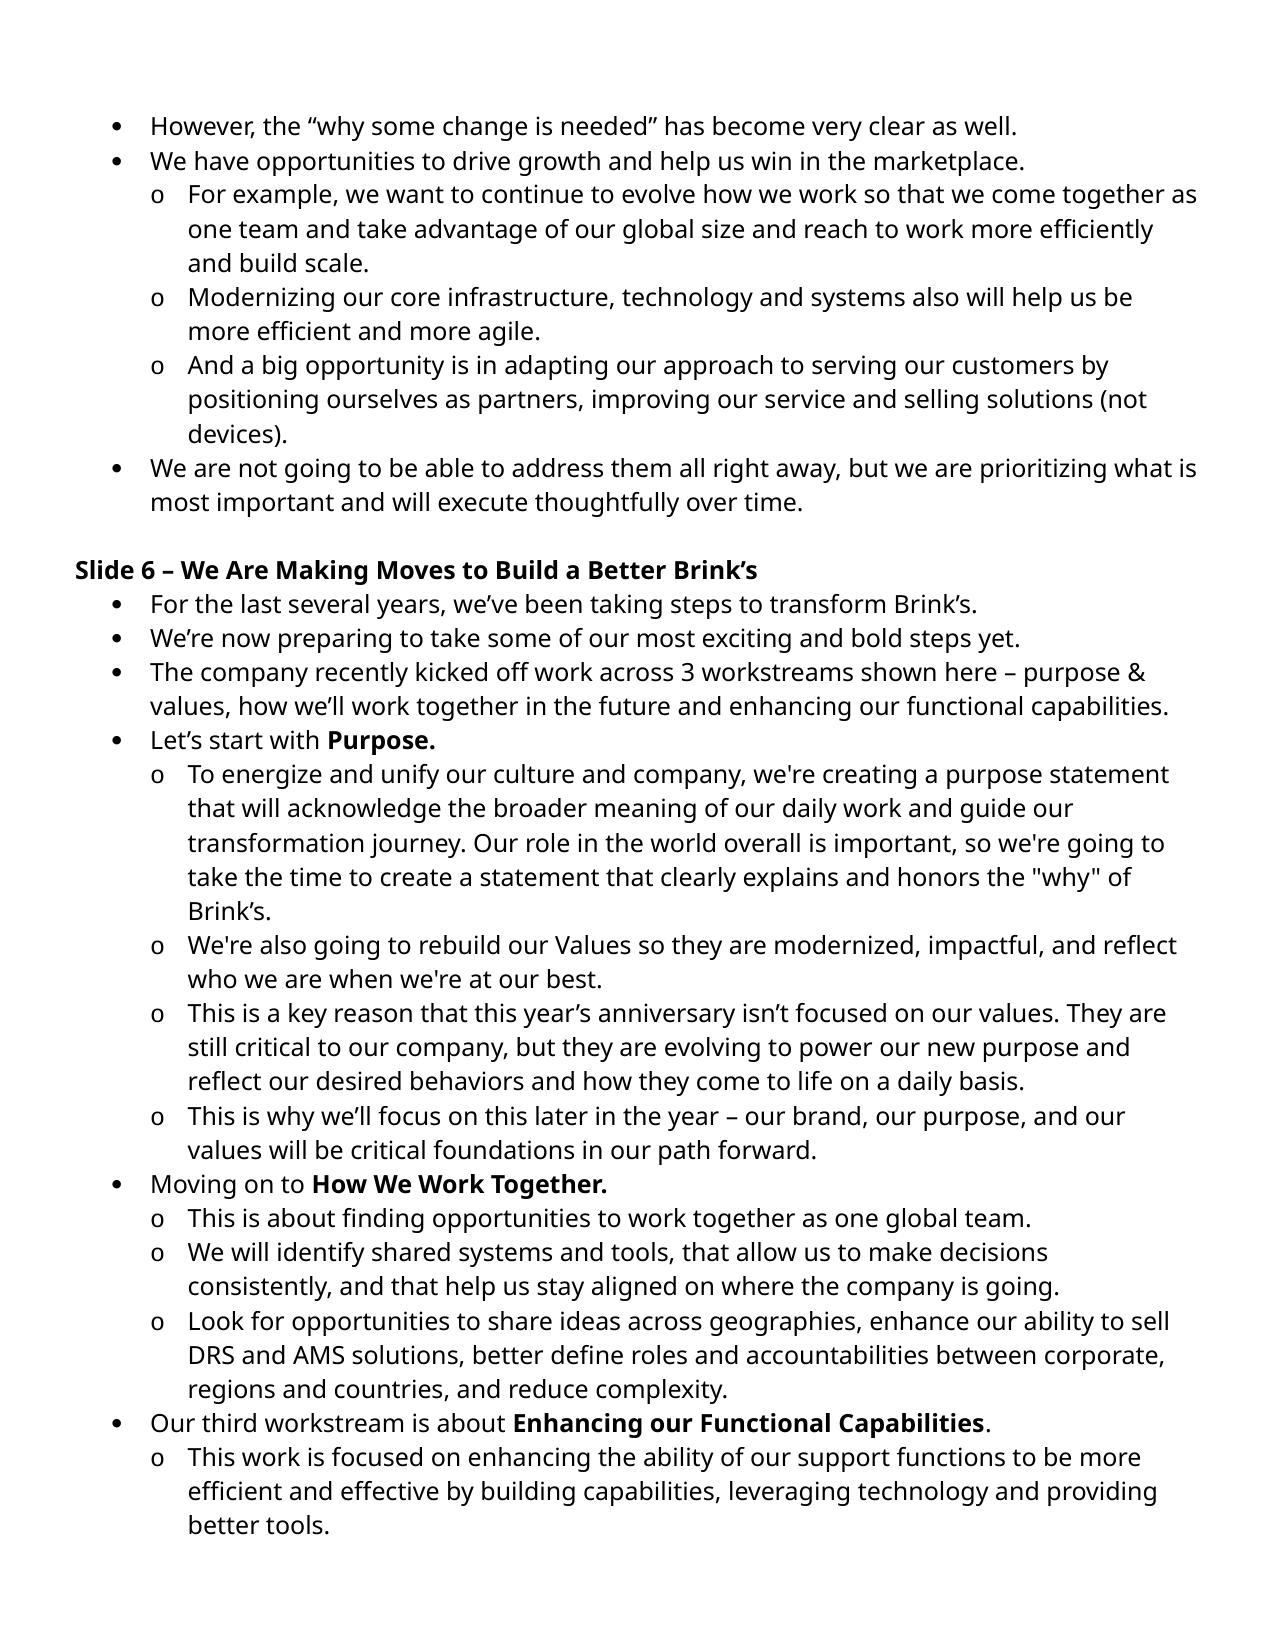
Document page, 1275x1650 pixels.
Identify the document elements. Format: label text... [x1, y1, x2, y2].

list This is about finding opportunities to work together as one global team. [150, 1201, 1200, 1235]
list This work is focused on enhancing the ability of our support functions to be more efficient and effective by building capabilities, leveraging technology and providing better tools. [150, 1439, 1200, 1542]
list Modernizing our core infrastructure, technology and systems also will help us be more efficient and more agile. [150, 279, 1200, 348]
list Let’s start with Purpose. [112, 723, 1200, 757]
list Moving on to How We Work Together. [112, 1166, 1200, 1201]
list We will identify shared systems and tools, that allow us to make decisions consistently, and that help us stay aligned on where the company is going. [150, 1235, 1200, 1303]
list And a big opportunity is in adapting our approach to serving our customers by positioning ourselves as partners, improving our service and selling solutions (not devices). [150, 348, 1200, 450]
list This is why we’ll focus on this later in the year – our brand, our purpose, and our values will be critical foundations in our path forward. [150, 1098, 1200, 1166]
list We're also going to rebuild our Values so they are modernized, impactful, and reflect who we are when we're at our best. [150, 927, 1200, 996]
list For example, we want to continue to evolve how we work so that we come together as one team and take advantage of our global size and reach to work more efficiently and build scale. [150, 177, 1200, 279]
list However, the “why some change is needed” has become very clear as well. [112, 109, 1200, 143]
list We have opportunities to drive growth and help us win in the marketplace. [112, 143, 1200, 177]
list Our third workstream is about Enhancing our Functional Capabilities. [112, 1406, 1200, 1439]
list The company recently kicked off work across 3 workstreams shown here – purpose & values, how we’ll work together in the future and enhancing our functional capabilities. [112, 655, 1200, 723]
list This is a key reason that this year’s anniversary isn’t focused on our values. They are still critical to our company, but they are evolving to power our new purpose and reflect our desired behaviors and how they come to life on a daily basis. [150, 996, 1200, 1098]
list We are not going to be able to address them all right away, but we are prioritizing what is most important and will execute thoughtfully over time. [112, 450, 1200, 518]
list To energize and unify our culture and company, we're creating a purpose statement that will acknowledge the broader meaning of our daily work and guide our transformation journey. Our role in the world overall is important, so we're going to take the time to create a statement that clearly explains and honors the "why" of Brink’s. [150, 757, 1200, 927]
list We’re now preparing to take some of our most exciting and bold steps yet. [112, 621, 1200, 655]
list Look for opportunities to share ideas across geographies, enhance our ability to sell DRS and AMS solutions, better define roles and accountabilities between corporate, regions and countries, and reduce complexity. [150, 1303, 1200, 1406]
text Slide 6 – We Are Making Moves to Build a Better Brink’s [75, 552, 1200, 587]
list For the last several years, we’ve been taking steps to transform Brink’s. [112, 587, 1200, 621]
